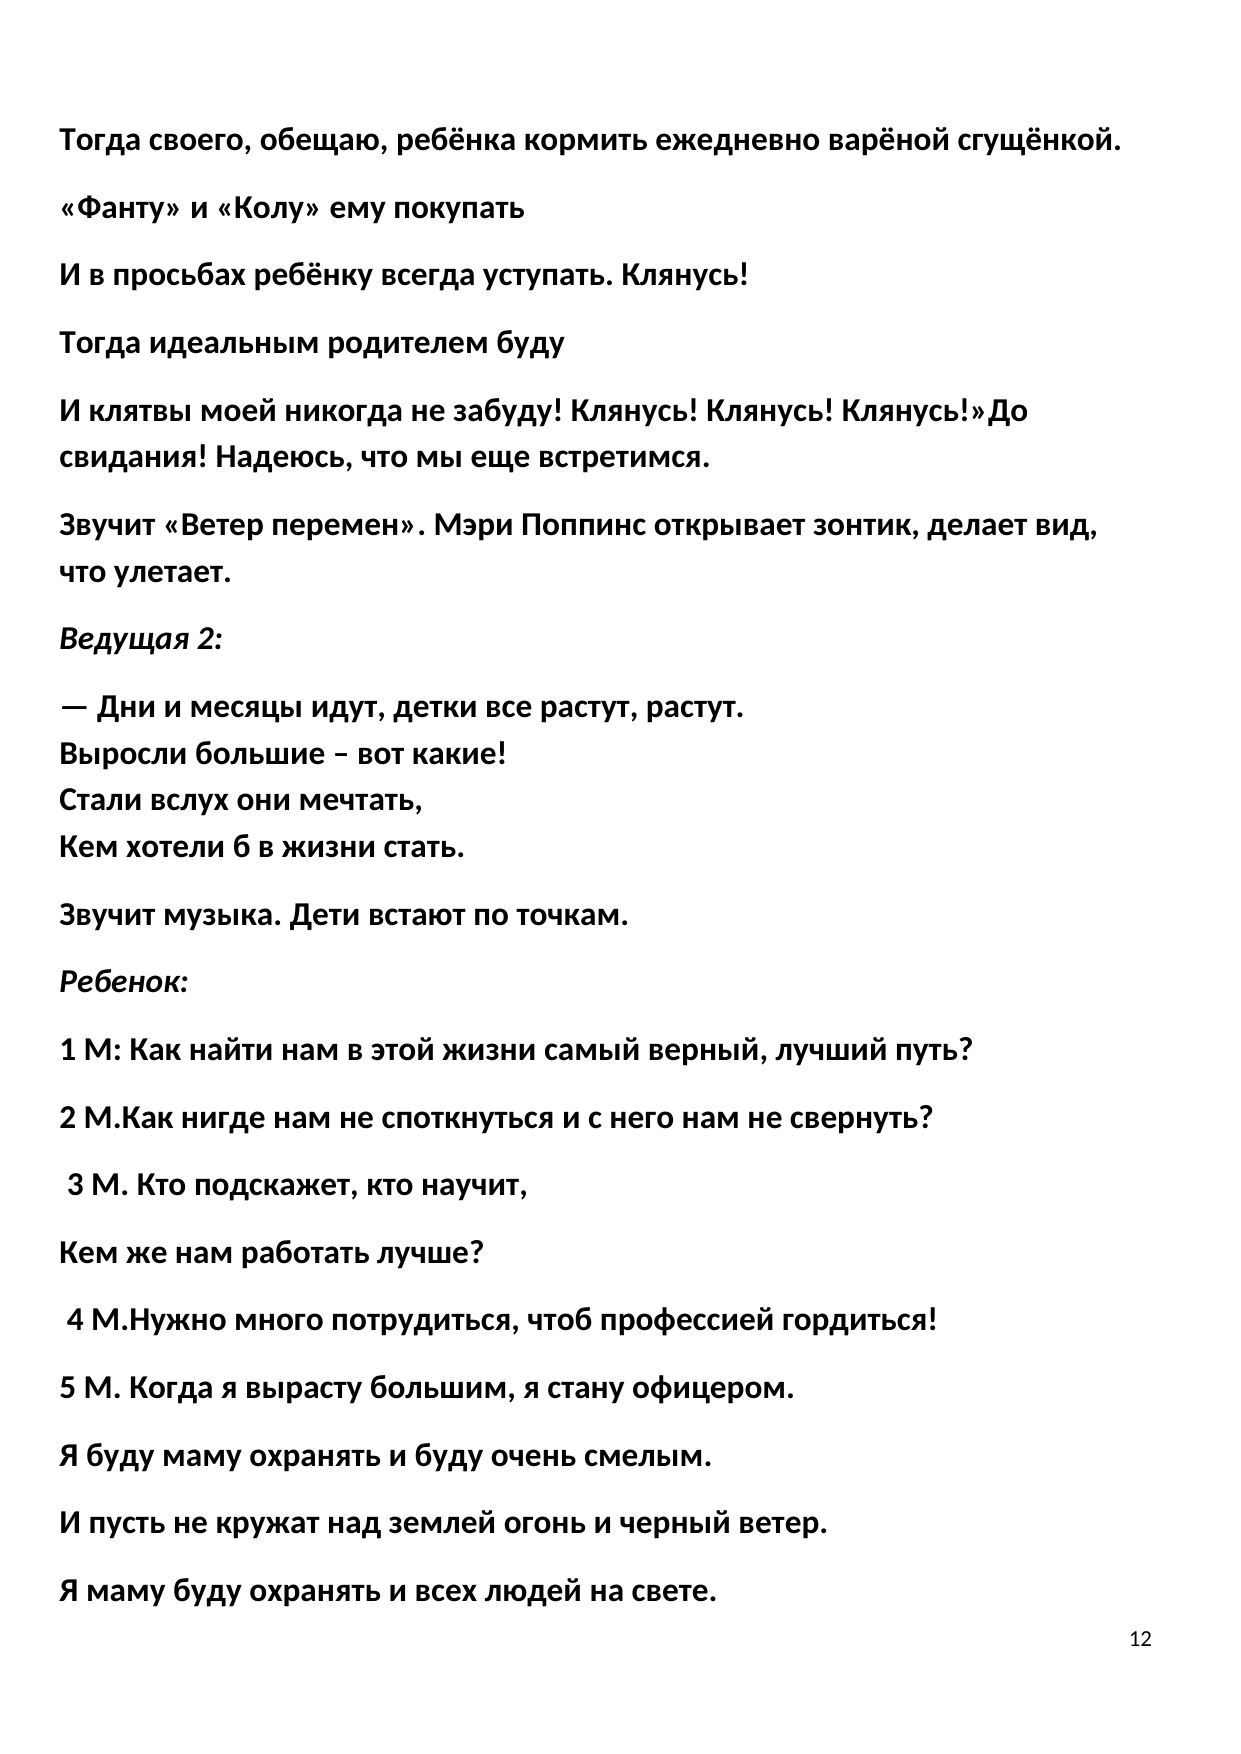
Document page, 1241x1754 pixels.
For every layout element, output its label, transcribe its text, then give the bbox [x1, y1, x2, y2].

text Я буду маму охранять и буду очень смелым. [59, 1434, 1152, 1474]
text 2 М.Как нигде нам не споткнуться и с него нам не свернуть? [59, 1096, 1152, 1136]
text Ребенок: [59, 960, 1152, 1001]
text Тогда своего, обещаю, ребёнка кормить ежедневно варёной сгущёнкой. [59, 118, 1152, 159]
text Я маму буду охранять и всех людей на свете. [59, 1569, 1152, 1609]
text И клятвы моей никогда не забуду! Клянусь! Клянусь! Клянусь!»До свидания! Надеюсь, что мы еще встретимся. [59, 388, 1152, 476]
text — Дни и месяцы идут, детки все растут, растут. Выросли большие – вот какие! Стали вслух они мечтать, Кем хотели б в жизни стать. [59, 685, 1152, 866]
text Ведущая 2: [59, 617, 1152, 658]
text Звучит музыка. Дети встают по точкам. [59, 893, 1152, 933]
text 1 М: Как найти нам в этой жизни самый верный, лучший путь? [59, 1028, 1152, 1069]
text И пусть не кружат над землей огонь и черный ветер. [59, 1501, 1152, 1542]
text 3 М. Кто подскажет, кто научит, [59, 1163, 1152, 1204]
text И в просьбах ребёнку всегда уступать. Клянусь! [59, 253, 1152, 294]
text Кем же нам работать лучше? [59, 1231, 1152, 1272]
text Звучит «Ветер перемен». Мэри Поппинс открывает зонтик, делает вид, что улетает. [59, 503, 1152, 590]
text «Фанту» и «Колу» ему покупать [59, 186, 1152, 226]
text 5 М. Когда я вырасту большим, я стану офицером. [59, 1366, 1152, 1407]
text 4 М.Нужно много потрудиться, чтоб профессией гордиться! [59, 1298, 1152, 1339]
text Тогда идеальным родителем буду [59, 321, 1152, 362]
